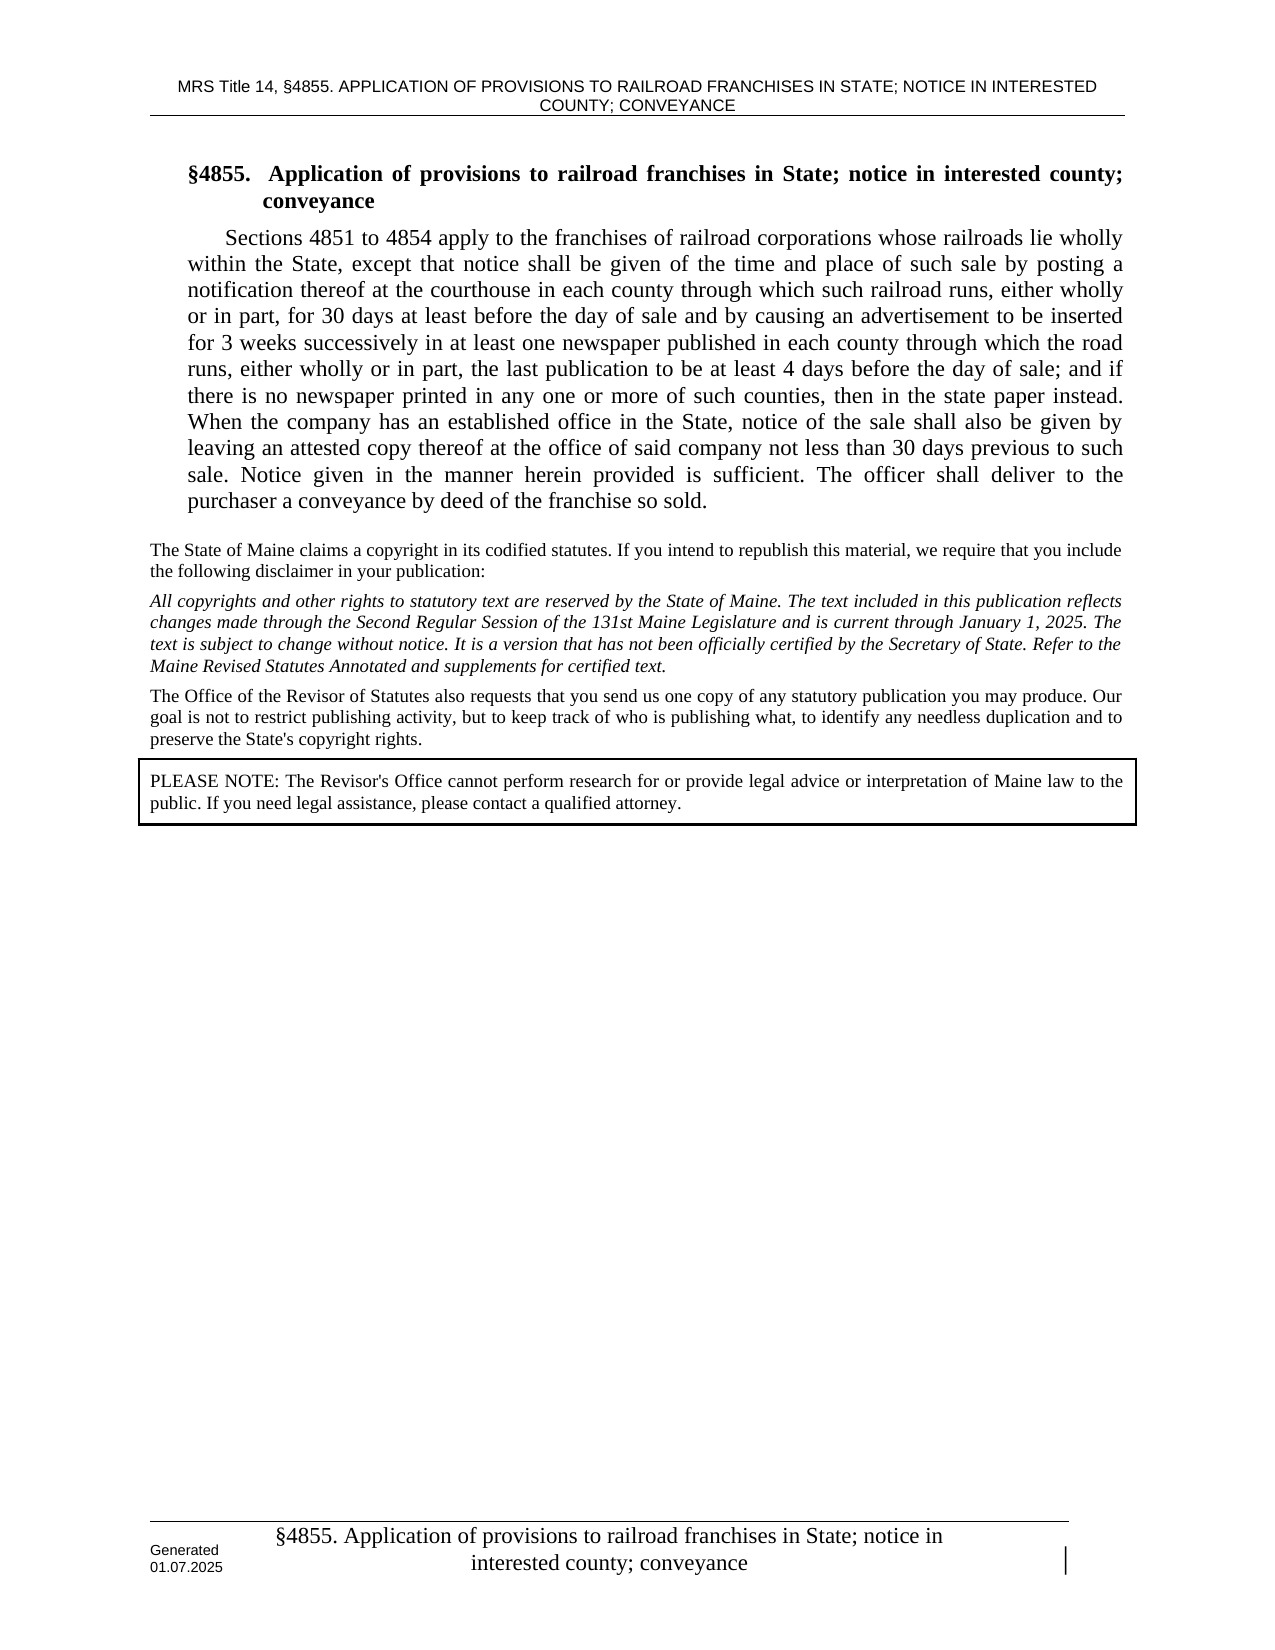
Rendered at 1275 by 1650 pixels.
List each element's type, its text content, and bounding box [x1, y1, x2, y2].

text PLEASE NOTE: The Revisor's Office cannot perform research for or provide legal advice or interpretation of Maine law to the public. If you need legal assistance, please contact a qualified attorney. [140, 760, 1135, 823]
text All copyrights and other rights to statutory text are reserved by the State of Maine. The text included in this publication reflects changes made through the Second Regular Session of the 131st Maine Legislature and is current through January 1, 2025 . The text is subject to change without notice. It is a version that has not been officially certified by the Secretary of State. Refer to the Maine Revised Statutes Annotated and supplements for certified text. [150, 590, 1125, 676]
text §4855. Application of provisions to railroad franchises in State; notice in interested county; conveyance [187, 160, 1125, 213]
text The State of Maine claims a copyright in its codified statutes. If you intend to republish this material, we require that you include the following disclaimer in your publication: [150, 538, 1125, 582]
text The Office of the Revisor of Statutes also requests that you send us one copy of any statutory publication you may produce. Our goal is not to restrict publishing activity, but to keep track of who is publishing what, to identify any needless duplication and to preserve the State's copyright rights. [150, 684, 1125, 749]
text Sections 4851 to 4854 apply to the franchises of railroad corporations whose railroads lie wholly within the State, except that notice shall be given of the time and place of such sale by posting a notification thereof at the courthouse in each county through which such railroad runs, either wholly or in part, for 30 days at least before the day of sale and by causing an advertisement to be inserted for 3 weeks successively in at least one newspaper published in each county through which the road runs, either wholly or in part, the last publication to be at least 4 days before the day of sale; and if there is no newspaper printed in any one or more of such counties, then in the state paper instead. When the company has an established office in the State, notice of the sale shall also be given by leaving an attested copy thereof at the office of said company not less than 30 days previous to such sale. Notice given in the manner herein provided is sufficient. The officer shall deliver to the purchaser a conveyance by deed of the franchise so sold. [187, 223, 1125, 513]
